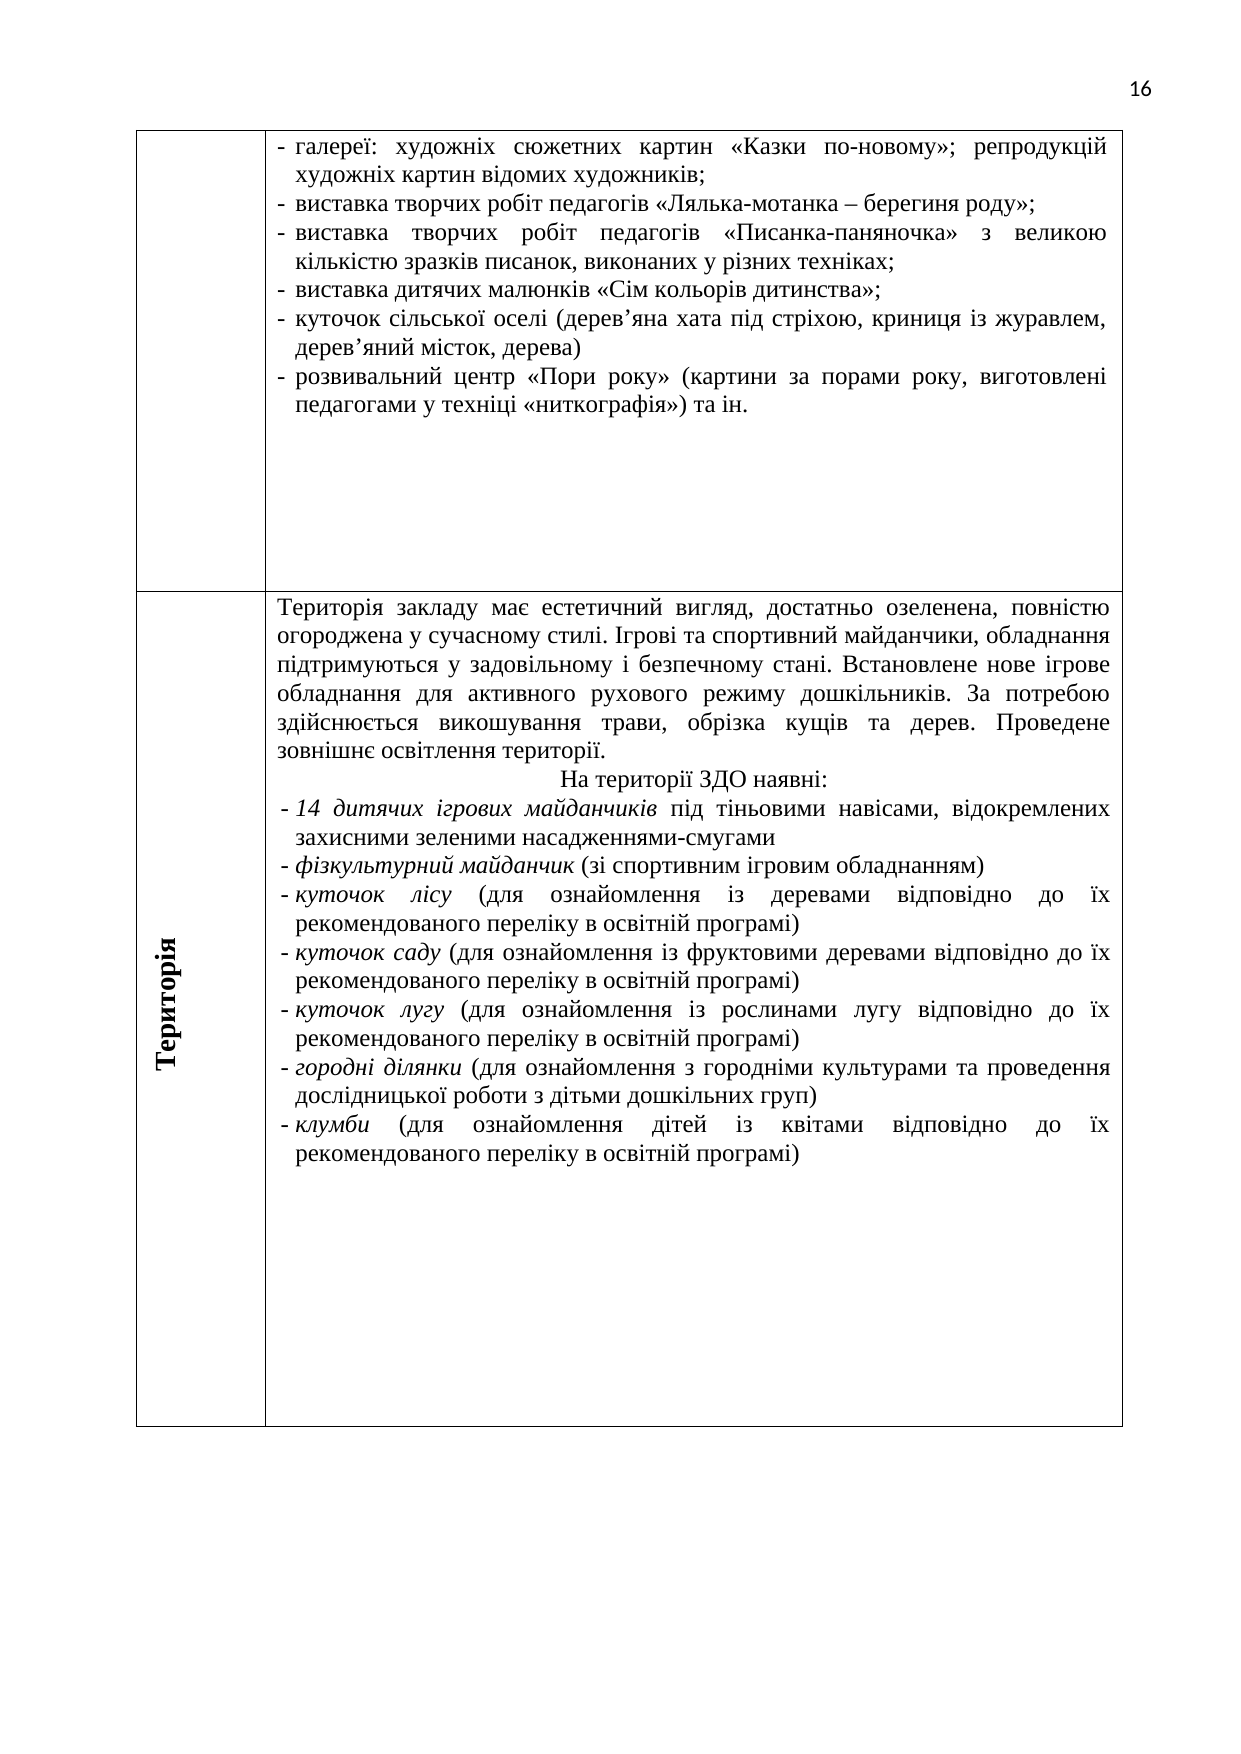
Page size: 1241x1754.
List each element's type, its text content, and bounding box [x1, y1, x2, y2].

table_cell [266, 131, 1122, 591]
table_cell [137, 131, 265, 591]
table_cell Територія [137, 592, 265, 1426]
table_cell Територія закладу має естетичний вигляд, достатньо озеленена, повністю огороджена у сучасному стилі. Ігрові та спортивний майданчики, обладнання підтримуються у задовільному і безпечному стані. Встановлене нове ігрове обладнання для активного рухового режиму дошкільників. За потребою здійснюється викошування трави, обрізка кущів та дерев. Проведене зовнішнє освітлення території. На території ЗДО наявні: 14 дитячих ігрових майданчиків під тіньовими навісами, відокремлених захисними зеленими насадженнями-смугами фізкультурний майданчик (зі спортивним ігровим обладнанням) куточок лісу (для ознайомлення із деревами відповідно до їх рекомендованого переліку в освітній програмі) куточок саду (для ознайомлення із фруктовими деревами відповідно до їх рекомендованого переліку в освітній програмі) куточок лугу (для ознайомлення із рослинами лугу відповідно до їх рекомендованого переліку в освітній програмі) городні ділянки (для ознайомлення з городніми культурами та проведення дослідницької роботи з дітьми дошкільних груп) клумби (для ознайомлення дітей із квітами відповідно до їх рекомендованого переліку в освітній програмі) [266, 592, 1122, 1426]
